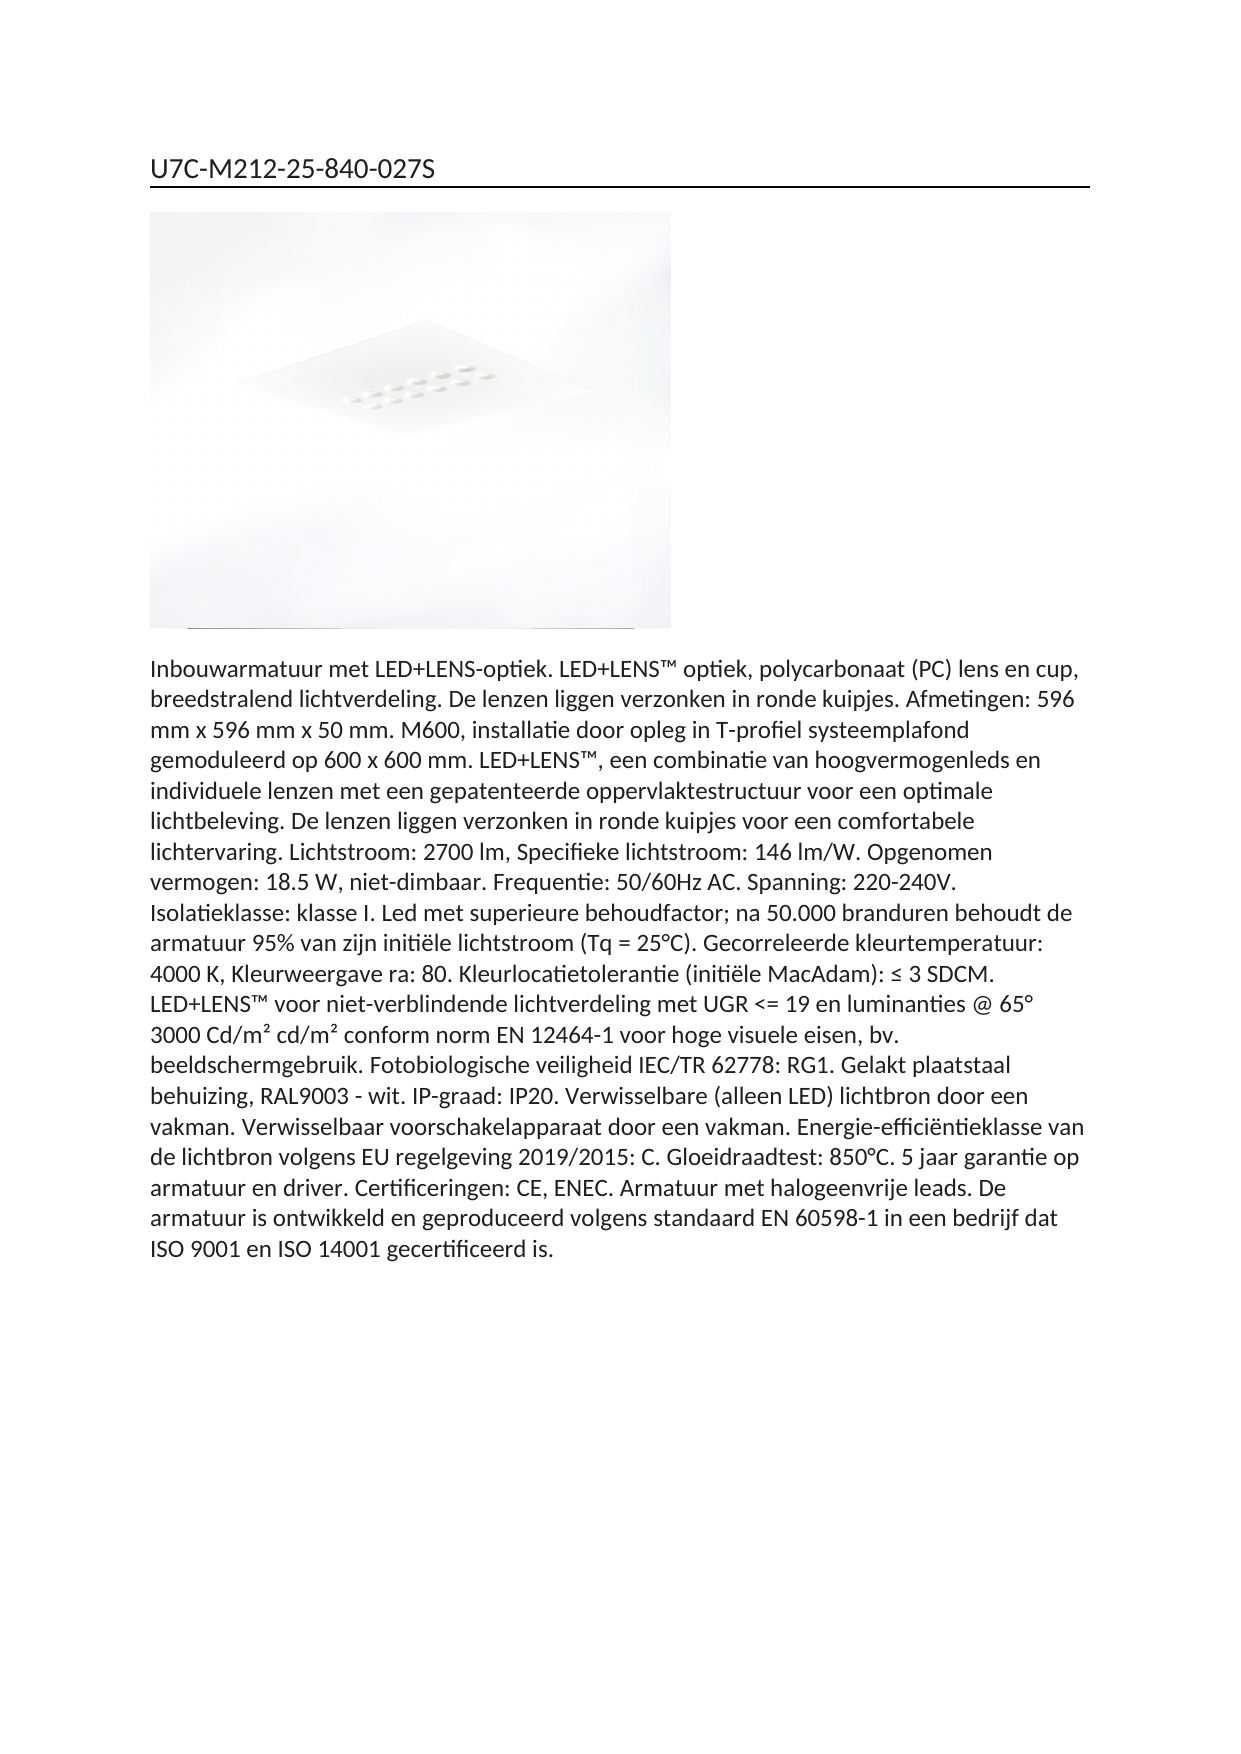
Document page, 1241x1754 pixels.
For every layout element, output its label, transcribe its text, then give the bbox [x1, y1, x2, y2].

text Inbouwarmatuur met LED+LENS-optiek. LED+LENS™ optiek, polycarbonaat (PC) lens en cup, breedstralend lichtverdeling. De lenzen liggen verzonken in ronde kuipjes. Afmetingen: 596 mm x 596 mm x 50 mm. M600, installatie door opleg in T-profiel systeemplafond gemoduleerd op 600 x 600 mm. LED+LENS™, een combinatie van hoogvermogenleds en individuele lenzen met een gepatenteerde oppervlaktestructuur voor een optimale lichtbeleving. De lenzen liggen verzonken in ronde kuipjes voor een comfortabele lichtervaring. Lichtstroom: 2700 lm, Specifieke lichtstroom: 146 lm/W. Opgenomen vermogen: 18.5 W, niet-dimbaar. Frequentie: 50/60Hz AC. Spanning: 220-240V. Isolatieklasse: klasse I. Led met superieure behoudfactor; na 50.000 branduren behoudt de armatuur 95% van zijn initiële lichtstroom (Tq = 25°C). Gecorreleerde kleurtemperatuur: 4000 K, Kleurweergave ra: 80. Kleurlocatietolerantie (initiële MacAdam): ≤ 3 SDCM. LED+LENS™ voor niet-verblindende lichtverdeling met UGR <= 19 en luminanties @ 65° 3000 Cd/m² cd/m² conform norm EN 12464-1 voor hoge visuele eisen, bv. beeldschermgebruik. Fotobiologische veiligheid IEC/TR 62778: RG1. Gelakt plaatstaal behuizing, RAL9003 - wit. IP-graad: IP20. Verwisselbare (alleen LED) lichtbron door een vakman. Verwisselbaar voorschakelapparaat door een vakman. Energie-efficiëntieklasse van de lichtbron volgens EU regelgeving 2019/2015: C. Gloeidraadtest: 850°C. 5 jaar garantie op armatuur en driver. Certificeringen: CE, ENEC. Armatuur met halogeenvrije leads. De armatuur is ontwikkeld en geproduceerd volgens standaard EN 60598-1 in een bedrijf dat ISO 9001 en ISO 14001 gecertificeerd is. [150, 653, 1090, 1263]
picture [150, 212, 671, 629]
text U7C-M212-25-840-027S [150, 150, 1090, 186]
